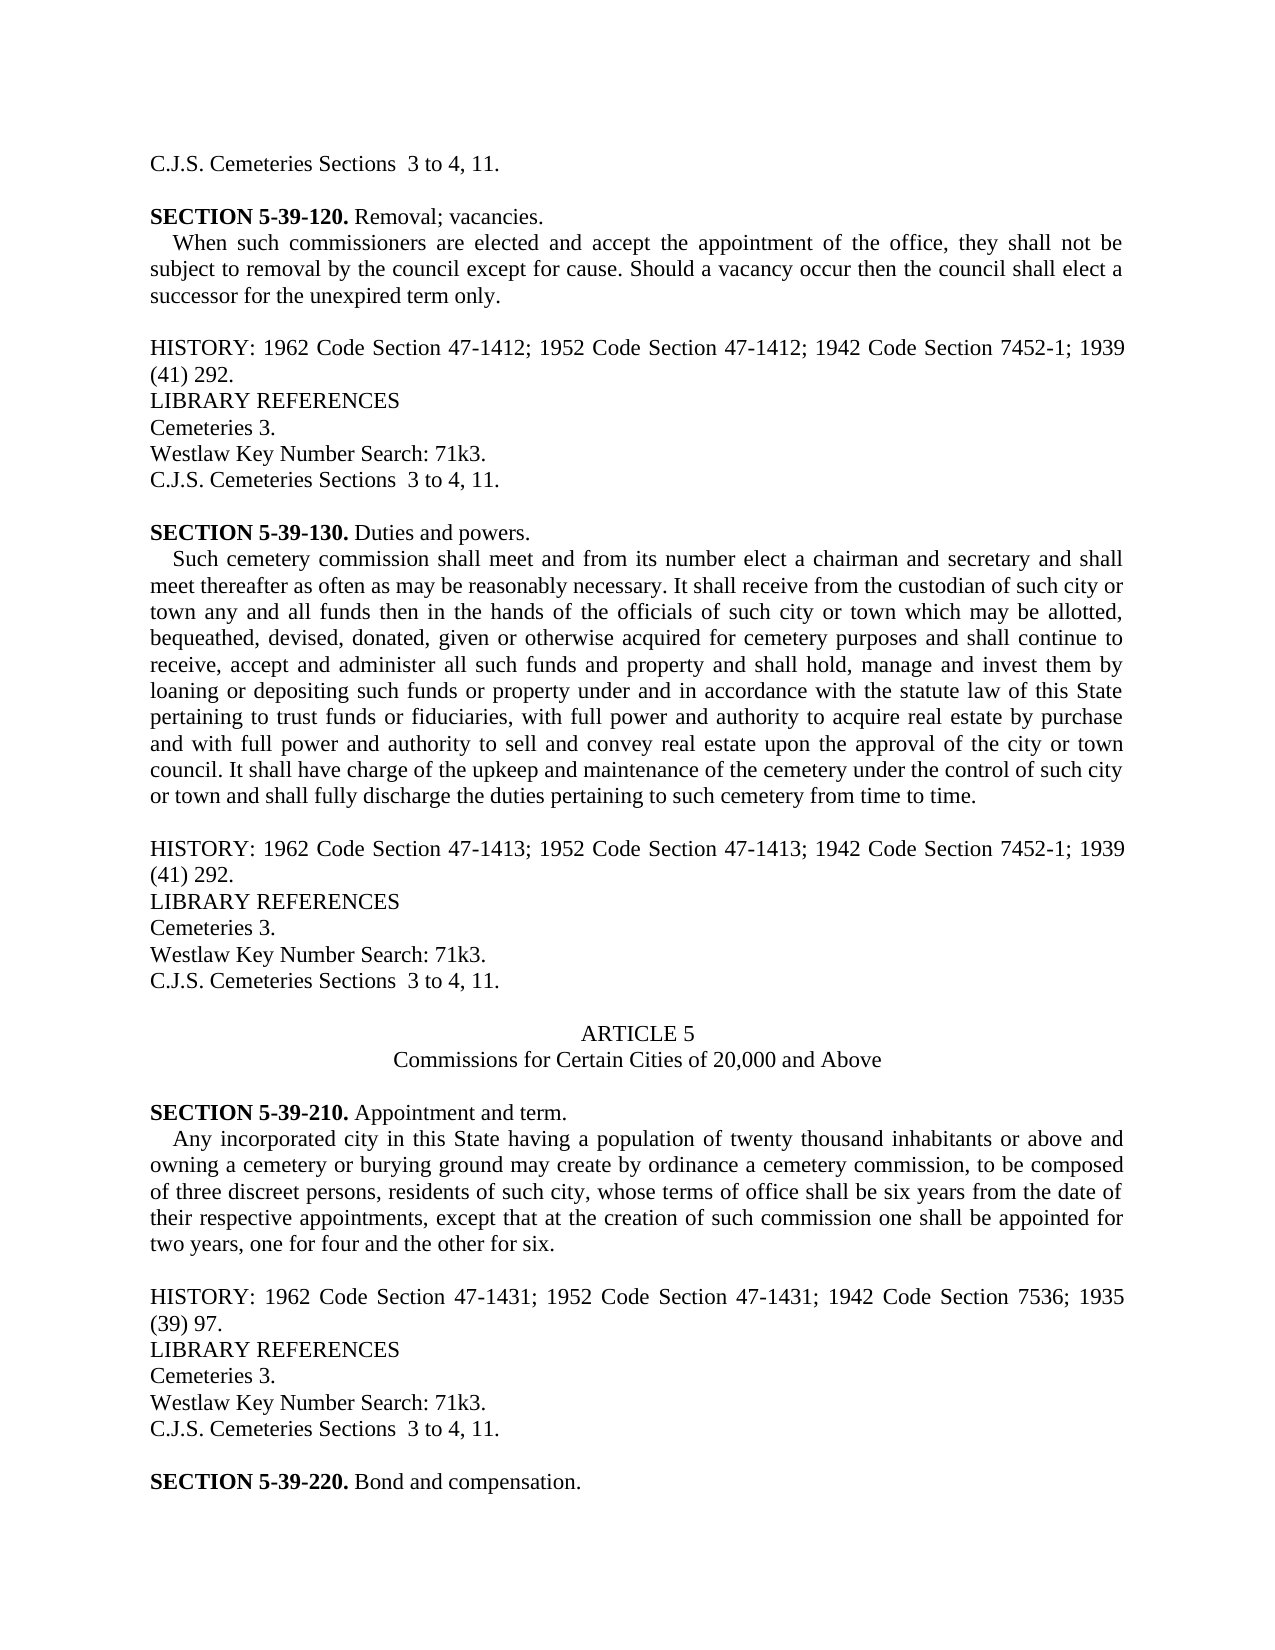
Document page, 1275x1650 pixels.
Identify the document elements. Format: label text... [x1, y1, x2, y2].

text HISTORY: 1962 Code Section 47-1413; 1952 Code Section 47-1413; 1942 Code Section 7452-1; 1939 (41) 292. [150, 835, 1125, 888]
text SECTION 5-39-130. Duties and powers. [150, 519, 1125, 545]
text Cemeteries 3. [150, 1362, 1125, 1389]
text HISTORY: 1962 Code Section 47-1431; 1952 Code Section 47-1431; 1942 Code Section 7536; 1935 (39) 97. [150, 1283, 1125, 1336]
text LIBRARY REFERENCES [150, 387, 1125, 413]
text SECTION 5-39-210. Appointment and term. [150, 1099, 1125, 1125]
text Westlaw Key Number Search: 71k3. [150, 440, 1125, 466]
text SECTION 5-39-120. Removal; vacancies. [150, 203, 1125, 229]
text SECTION 5-39-220. Bond and compensation. [150, 1468, 1125, 1494]
text Cemeteries 3. [150, 413, 1125, 440]
text C.J.S. Cemeteries Sections 3 to 4, 11. [150, 1415, 1125, 1441]
text Such cemetery commission shall meet and from its number elect a chairman and secretary and shall meet thereafter as often as may be reasonably necessary. It shall receive from the custodian of such city or town any and all funds then in the hands of the officials of such city or town which may be allotted, bequeathed, devised, donated, given or otherwise acquired for cemetery purposes and shall continue to receive, accept and administer all such funds and property and shall hold, manage and invest them by loaning or depositing such funds or property under and in accordance with the statute law of this State pertaining to trust funds or fiduciaries, with full power and authority to acquire real estate by purchase and with full power and authority to sell and convey real estate upon the approval of the city or town council. It shall have charge of the upkeep and maintenance of the cemetery under the control of such city or town and shall fully discharge the duties pertaining to such cemetery from time to time. [150, 545, 1125, 809]
text Westlaw Key Number Search: 71k3. [150, 941, 1125, 967]
text ARTICLE 5 [150, 1020, 1125, 1046]
text C.J.S. Cemeteries Sections 3 to 4, 11. [150, 150, 1125, 176]
text Any incorporated city in this State having a population of twenty thousand inhabitants or above and owning a cemetery or burying ground may create by ordinance a cemetery commission, to be composed of three discreet persons, residents of such city, whose terms of office shall be six years from the date of their respective appointments, except that at the creation of such commission one shall be appointed for two years, one for four and the other for six. [150, 1125, 1125, 1257]
text Cemeteries 3. [150, 914, 1125, 941]
text Commissions for Certain Cities of 20,000 and Above [150, 1046, 1125, 1072]
text Westlaw Key Number Search: 71k3. [150, 1389, 1125, 1415]
text LIBRARY REFERENCES [150, 888, 1125, 914]
text C.J.S. Cemeteries Sections 3 to 4, 11. [150, 967, 1125, 993]
text C.J.S. Cemeteries Sections 3 to 4, 11. [150, 466, 1125, 493]
text HISTORY: 1962 Code Section 47-1412; 1952 Code Section 47-1412; 1942 Code Section 7452-1; 1939 (41) 292. [150, 334, 1125, 387]
text When such commissioners are elected and accept the appointment of the office, they shall not be subject to removal by the council except for cause. Should a vacancy occur then the council shall elect a successor for the unexpired term only. [150, 229, 1125, 308]
text LIBRARY REFERENCES [150, 1336, 1125, 1362]
